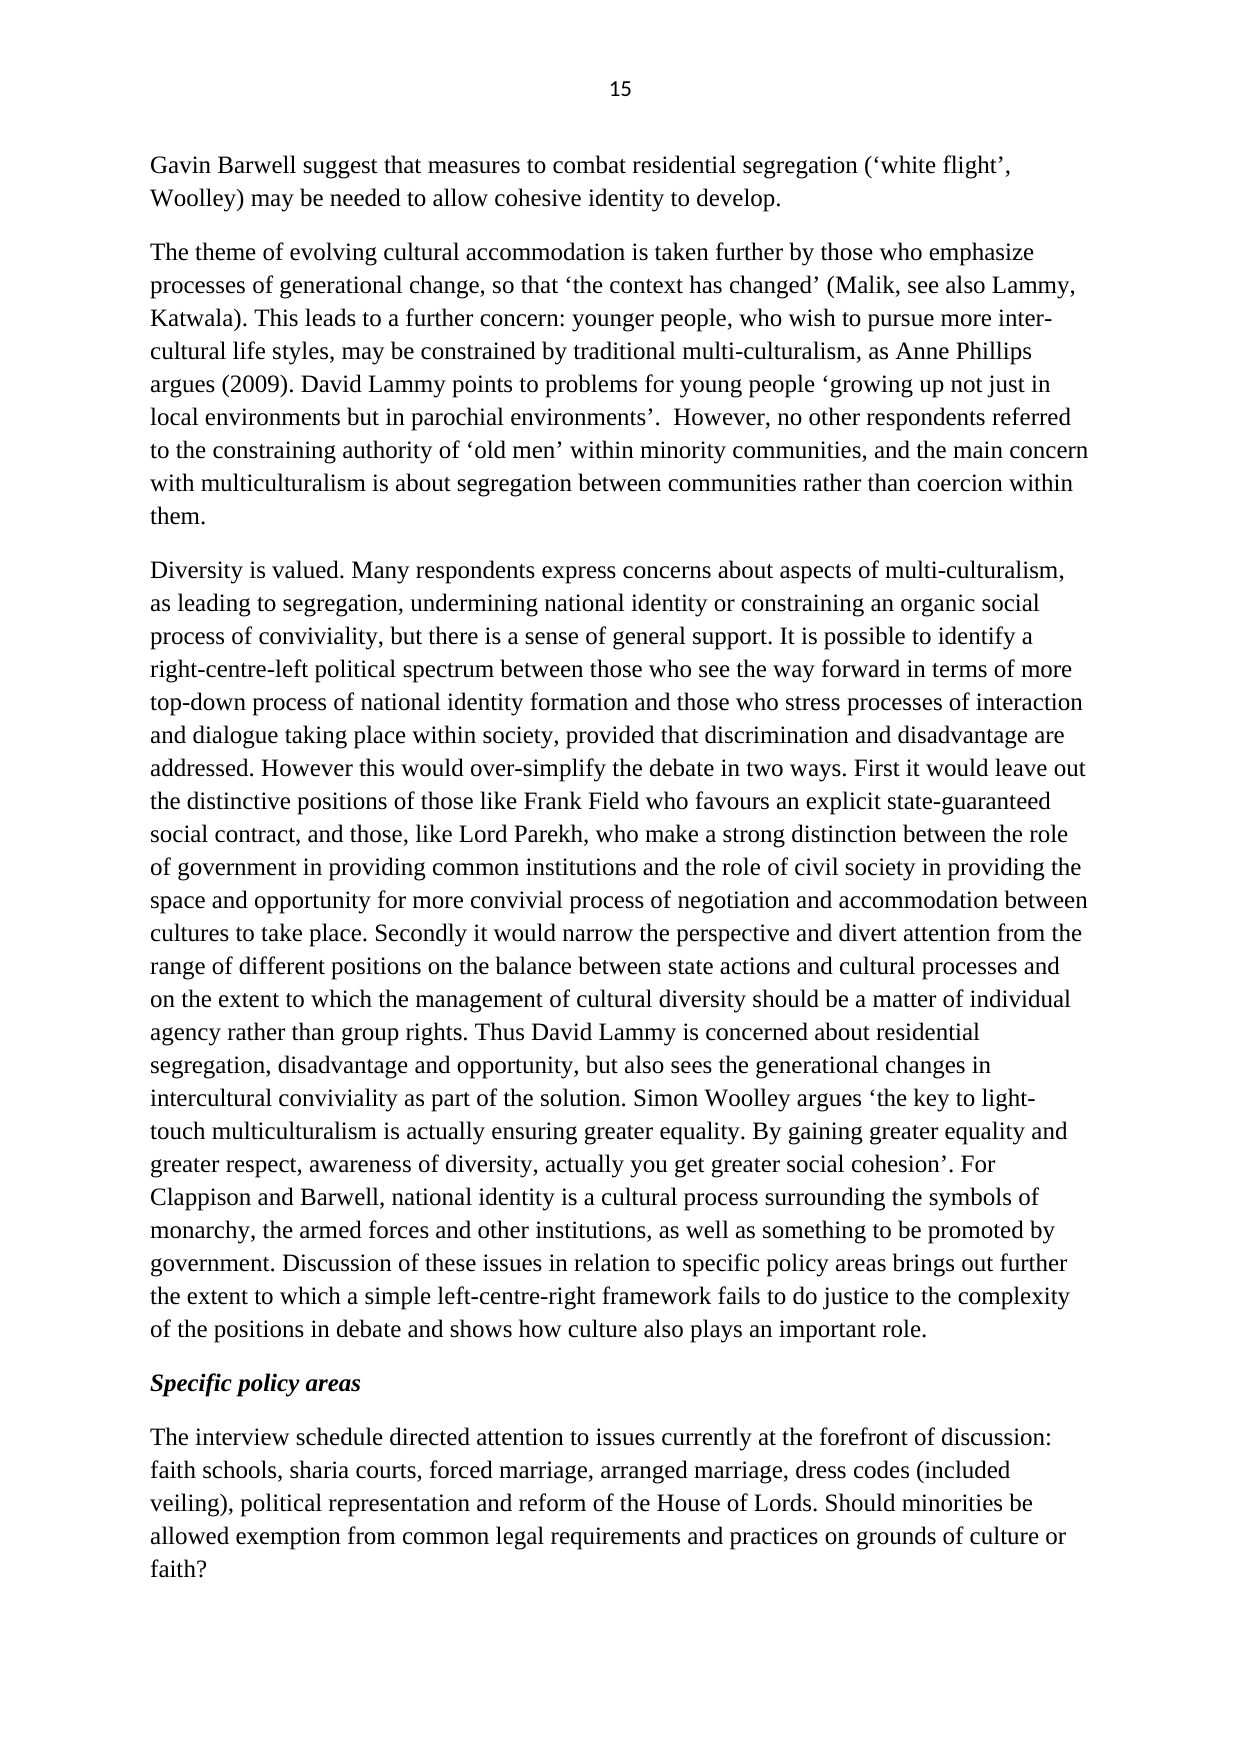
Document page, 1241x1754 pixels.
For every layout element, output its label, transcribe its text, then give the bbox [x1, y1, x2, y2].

text The theme of evolving cultural accommodation is taken further by those who emphasize processes of generational change, so that ‘the context has changed’ (Malik, see also Lammy, Katwala). This leads to a further concern: younger people, who wish to pursue more inter-cultural life styles, may be constrained by traditional multi-culturalism, as Anne Phillips argues (2009). David Lammy points to problems for young people ‘growing up not just in local environments but in parochial environments’. However, no other respondents referred to the constraining authority of ‘old men’ within minority communities, and the main concern with multiculturalism is about segregation between communities rather than coercion within them. [150, 237, 1090, 530]
text Specific policy areas [150, 1368, 1090, 1397]
text Diversity is valued. Many respondents express concerns about aspects of multi-culturalism, as leading to segregation, undermining national identity or constraining an organic social process of conviviality, but there is a sense of general support. It is possible to identify a right-centre-left political spectrum between those who see the way forward in terms of more top-down process of national identity formation and those who stress processes of interaction and dialogue taking place within society, provided that discrimination and disadvantage are addressed. However this would over-simplify the debate in two ways. First it would leave out the distinctive positions of those like Frank Field who favours an explicit state-guaranteed social contract, and those, like Lord Parekh, who make a strong distinction between the role of government in providing common institutions and the role of civil society in providing the space and opportunity for more convivial process of negotiation and accommodation between cultures to take place. Secondly it would narrow the perspective and divert attention from the range of different positions on the balance between state actions and cultural processes and on the extent to which the management of cultural diversity should be a matter of individual agency rather than group rights. Thus David Lammy is concerned about residential segregation, disadvantage and opportunity, but also sees the generational changes in intercultural conviviality as part of the solution. Simon Woolley argues ‘the key to light-touch multiculturalism is actually ensuring greater equality. By gaining greater equality and greater respect, awareness of diversity, actually you get greater social cohesion’. For Clappison and Barwell, national identity is a cultural process surrounding the symbols of monarchy, the armed forces and other institutions, as well as something to be promoted by government. Discussion of these issues in relation to specific policy areas brings out further the extent to which a simple left-centre-right framework fails to do justice to the complexity of the positions in debate and shows how culture also plays an important role. [150, 555, 1090, 1343]
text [150, 150, 1090, 212]
text The interview schedule directed attention to issues currently at the forefront of discussion: faith schools, sharia courts, forced marriage, arranged marriage, dress codes (included veiling), political representation and reform of the House of Lords. Should minorities be allowed exemption from common legal requirements and practices on grounds of culture or faith? [150, 1422, 1090, 1583]
